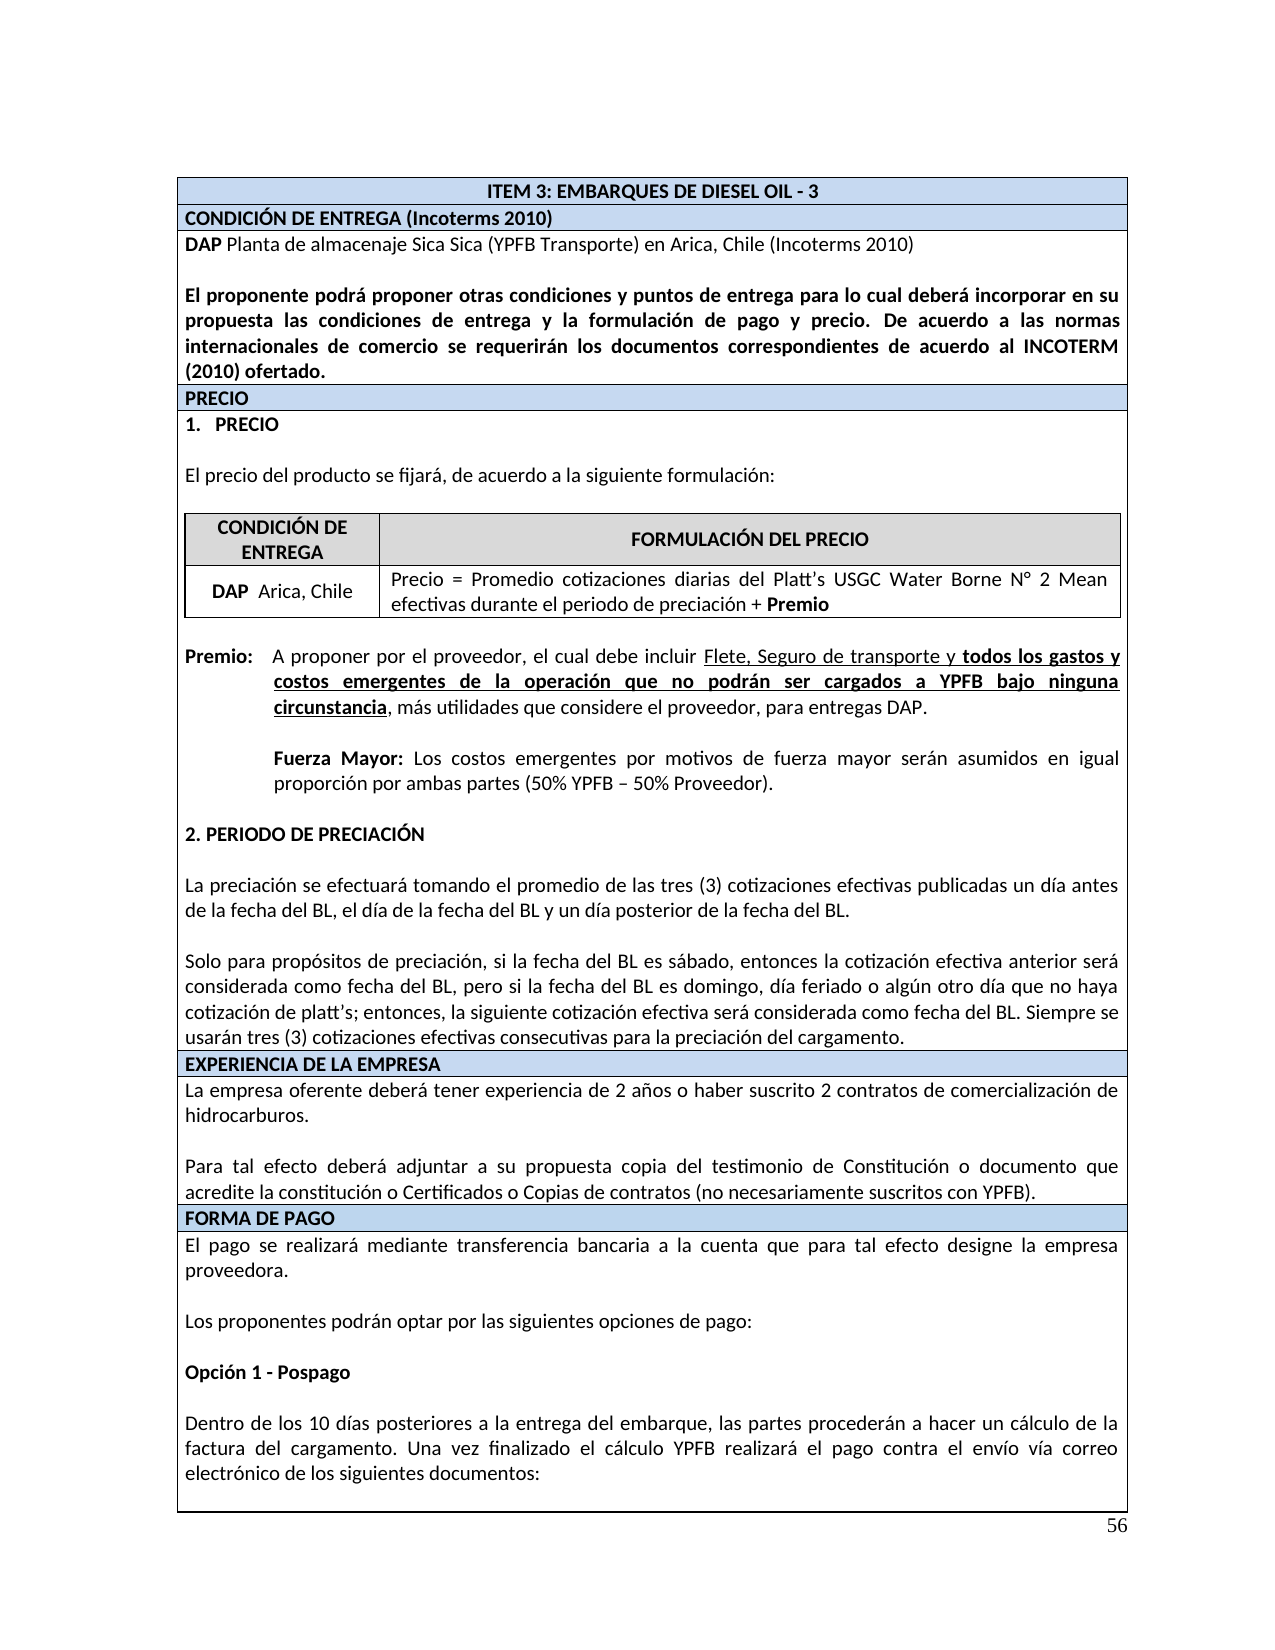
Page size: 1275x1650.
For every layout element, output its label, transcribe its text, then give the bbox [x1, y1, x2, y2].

table_cell DAP Planta de almacenaje Sica Sica (YPFB Transporte) en Arica, Chile (Incoterms 2010) El proponente podrá proponer otras condiciones y puntos de entrega para lo cual deberá incorporar en su propuesta las condiciones de entrega y la formulación de pago y precio. De acuerdo a las normas internacionales de comercio se requerirán los documentos correspondientes de acuerdo al INCOTERM (2010) ofertado. [178, 231, 1127, 384]
table_cell CONDICIÓN DE ENTREGA (Incoterms 2010) [178, 205, 1127, 230]
table_cell 1. PRECIO El precio del producto se fijará, de acuerdo a la siguiente formulación: Premio: A proponer por el proveedor, el cual debe incluir Flete, Seguro de transporte y todos los gastos y costos emergentes de la operación que no podrán ser cargados a YPFB bajo ninguna circunstancia, más utilidades que considere el proveedor, para entregas DAP. Fuerza Mayor: Los costos emergentes por motivos de fuerza mayor serán asumidos en igual proporción por ambas partes (50% YPFB – 50% Proveedor). 2. PERIODO DE PRECIACIÓN La preciación se efectuará tomando el promedio de las tres (3) cotizaciones efectivas publicadas un día antes de la fecha del BL, el día de la fecha del BL y un día posterior de la fecha del BL. Solo para propósitos de preciación, si la fecha del BL es sábado, entonces la cotización efectiva anterior será considerada como fecha del BL, pero si la fecha del BL es domingo, día feriado o algún otro día que no haya cotización de platt’s; entonces, la siguiente cotización efectiva será considerada como fecha del BL. Siempre se usarán tres (3) cotizaciones efectivas consecutivas para la preciación del cargamento. [178, 411, 1127, 1050]
table_header ITEM 3: EMBARQUES DE DIESEL OIL - 3 [178, 178, 1127, 204]
table_cell EXPERIENCIA DE LA EMPRESA [178, 1051, 1127, 1076]
table_cell PRECIO [178, 385, 1127, 410]
table_cell FORMA DE PAGO [178, 1205, 1127, 1231]
table_cell La empresa oferente deberá tener experiencia de 2 años o haber suscrito 2 contratos de comercialización de hidrocarburos. Para tal efecto deberá adjuntar a su propuesta copia del testimonio de Constitución o documento que acredite la constitución o Certificados o Copias de contratos (no necesariamente suscritos con YPFB). [178, 1077, 1127, 1204]
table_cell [178, 1232, 1127, 1511]
